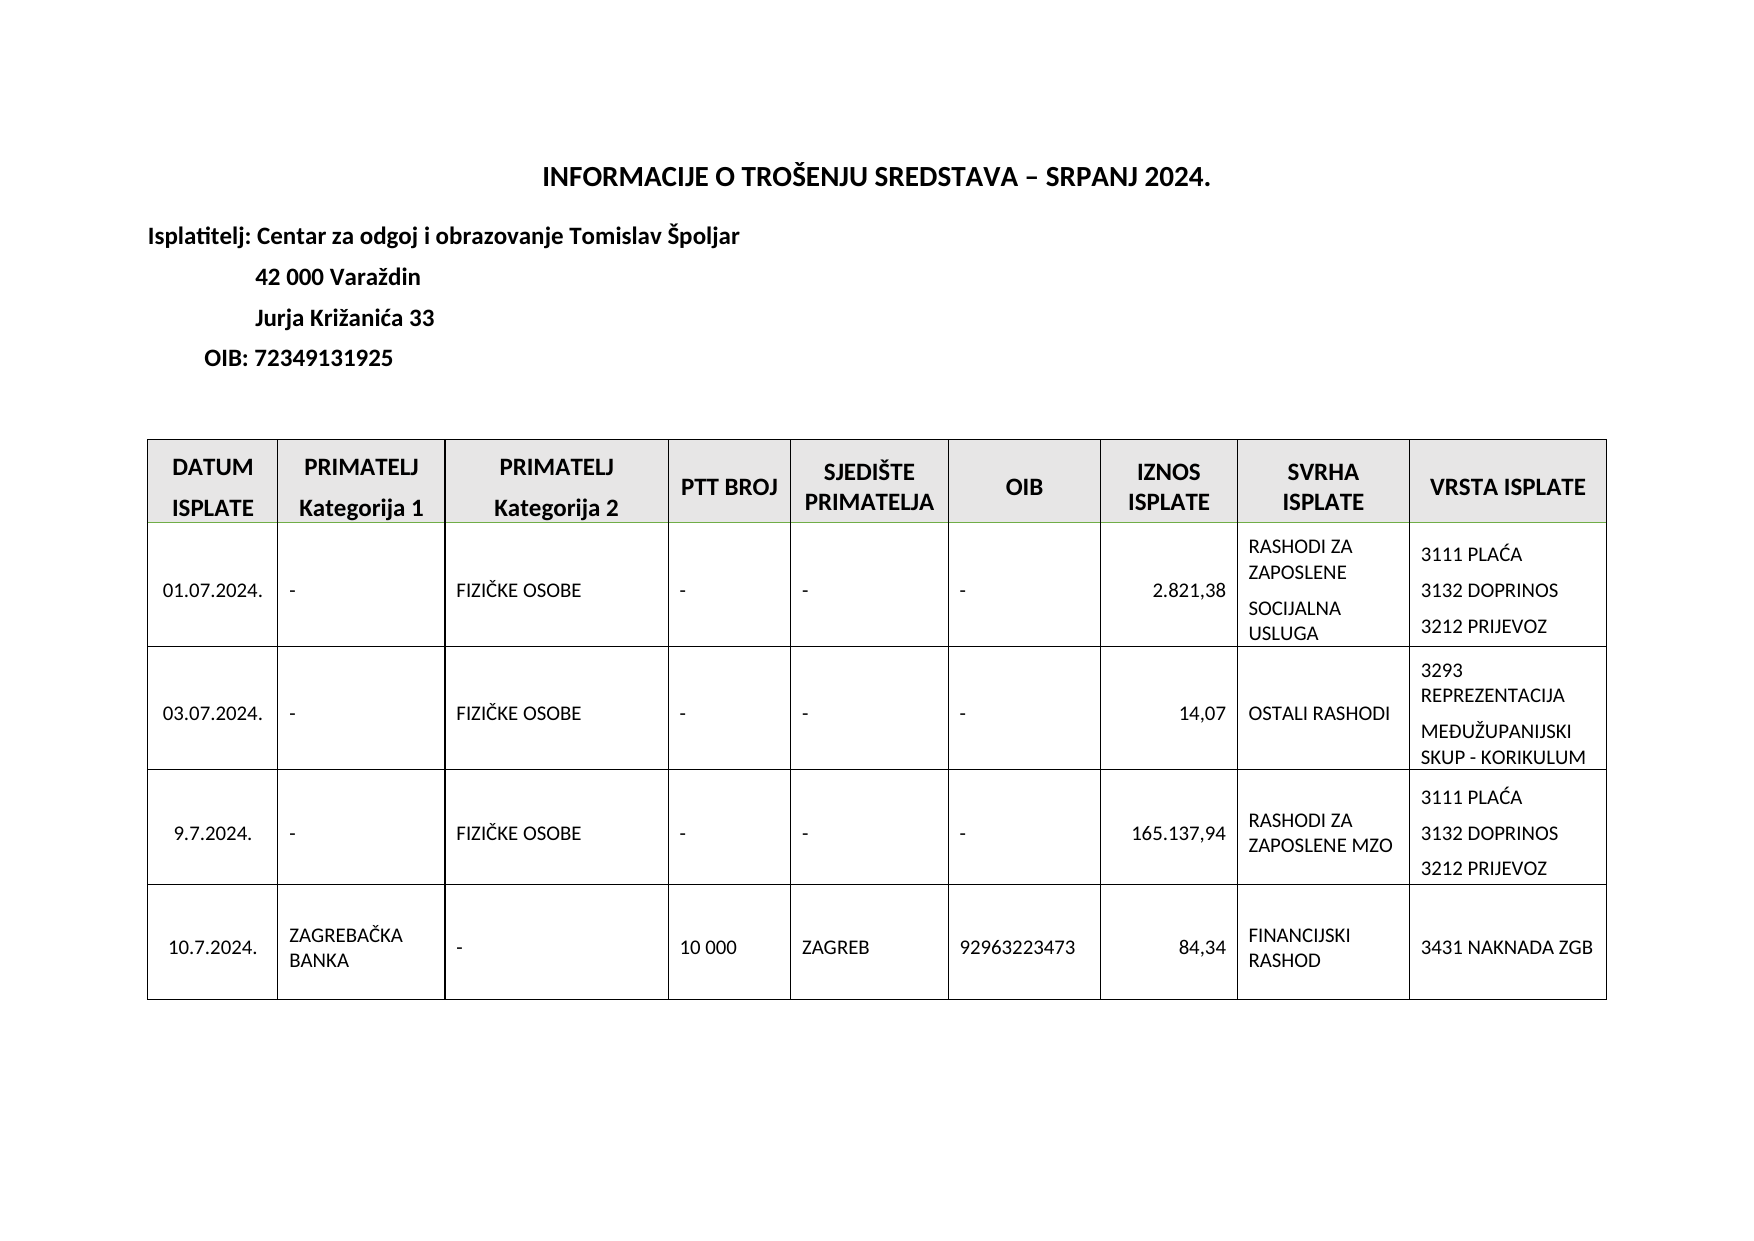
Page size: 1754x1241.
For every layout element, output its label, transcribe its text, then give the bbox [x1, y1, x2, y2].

table_cell 3111 PLAĆA 3132 DOPRINOS 3212 PRIJEVOZ [1410, 770, 1606, 884]
table_cell FINANCIJSKI RASHOD [1238, 885, 1409, 999]
table_cell - [278, 523, 444, 646]
table_cell RASHODI ZA ZAPOSLENE SOCIJALNA USLUGA [1238, 523, 1409, 646]
table_cell 01.07.2024. [148, 523, 277, 646]
text OIB: 72349131925 [148, 343, 1606, 373]
table_cell - [446, 885, 668, 999]
table_cell FIZIČKE OSOBE [446, 523, 668, 646]
table_header IZNOS ISPLATE [1101, 440, 1237, 522]
table_header PRIMATELJ Kategorija 1 [278, 440, 444, 522]
table_cell - [278, 647, 444, 769]
table_cell - [949, 647, 1100, 769]
table_cell 84,34 [1101, 885, 1237, 999]
table_cell 3431 NAKNADA ZGB [1410, 885, 1606, 999]
text 42 000 Varaždin [148, 261, 1606, 291]
table_header OIB [949, 440, 1100, 522]
table_cell - [949, 523, 1100, 646]
table_header PTT BROJ [669, 440, 790, 522]
table_cell 165.137,94 [1101, 770, 1237, 884]
table_cell FIZIČKE OSOBE [446, 770, 668, 884]
table_cell - [278, 770, 444, 884]
table_cell 92963223473 [949, 885, 1100, 999]
table_cell RASHODI ZA ZAPOSLENE MZO [1238, 770, 1409, 884]
table_header SVRHA ISPLATE [1238, 440, 1409, 522]
table_cell OSTALI RASHODI [1238, 647, 1409, 769]
table_cell - [669, 770, 790, 884]
table_cell - [669, 523, 790, 646]
text Jurja Križanića 33 [148, 302, 1606, 332]
table_cell 03.07.2024. [148, 647, 277, 769]
table_cell - [949, 770, 1100, 884]
table_cell 10 000 [669, 885, 790, 999]
table_header DATUM ISPLATE [148, 440, 277, 522]
table_cell ZAGREB [791, 885, 948, 999]
table_cell - [791, 647, 948, 769]
table_header PRIMATELJ Kategorija 2 [446, 440, 668, 522]
table_cell - [791, 523, 948, 646]
table_cell 2.821,38 [1101, 523, 1237, 646]
table_cell - [669, 647, 790, 769]
table_header VRSTA ISPLATE [1410, 440, 1606, 522]
table_cell - [791, 770, 948, 884]
table_cell FIZIČKE OSOBE [446, 647, 668, 769]
table_cell 9.7.2024. [148, 770, 277, 884]
text INFORMACIJE O TROŠENJU SREDSTAVA – SRPANJ 2024. [148, 158, 1606, 194]
text Isplatitelj: Centar za odgoj i obrazovanje Tomislav Špoljar [148, 220, 1606, 250]
table_cell 3293 REPREZENTACIJA MEĐUŽUPANIJSKI SKUP - KORIKULUM [1410, 647, 1606, 769]
table_cell 14,07 [1101, 647, 1237, 769]
table_cell ZAGREBAČKA BANKA [278, 885, 444, 999]
table_cell 10.7.2024. [148, 885, 277, 999]
table_cell 3111 PLAĆA 3132 DOPRINOS 3212 PRIJEVOZ [1410, 523, 1606, 646]
table_header SJEDIŠTE PRIMATELJA [791, 440, 948, 522]
